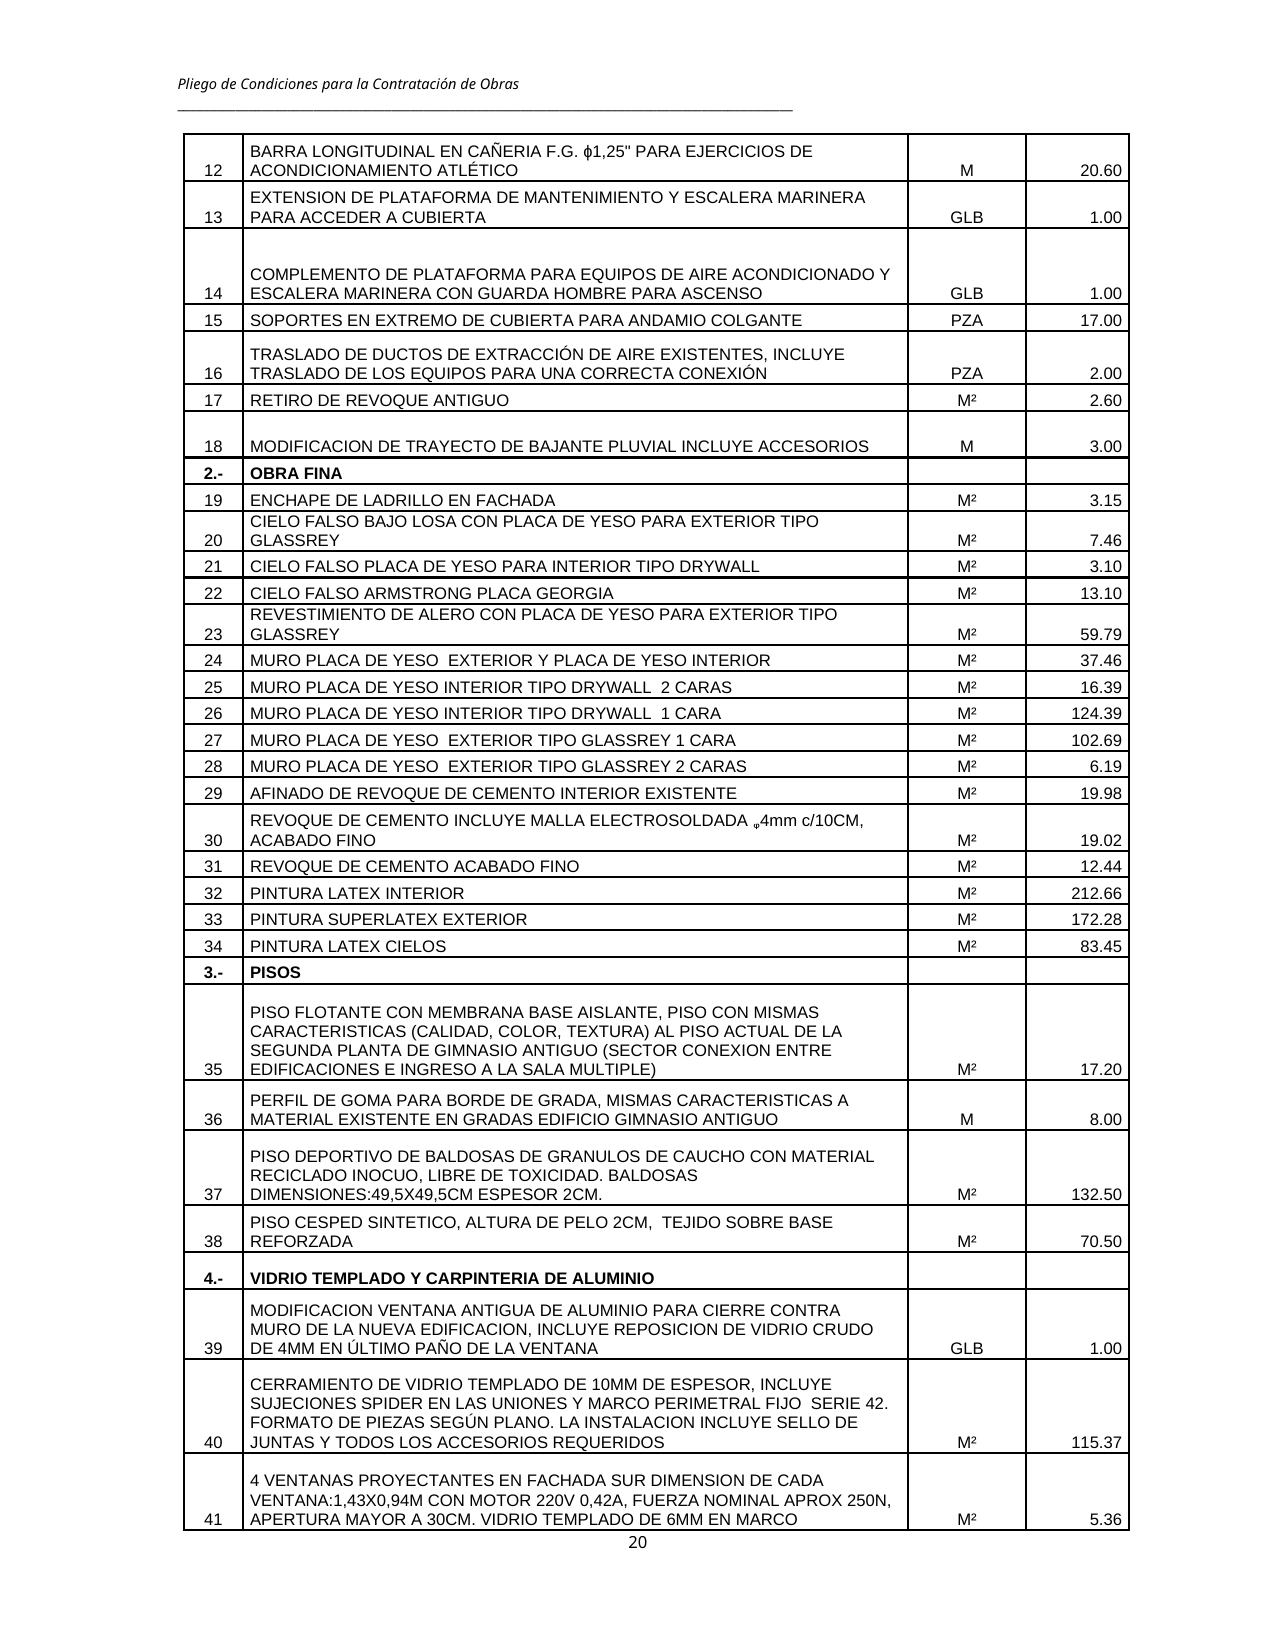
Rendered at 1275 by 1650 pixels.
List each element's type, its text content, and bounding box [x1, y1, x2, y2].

table_cell M² [909, 1360, 1025, 1452]
table_cell 17.20 [1027, 985, 1128, 1079]
table_cell 3.- [185, 958, 242, 982]
table_cell M² [909, 672, 1025, 697]
table_cell PISOS [244, 958, 907, 982]
table_cell 19 [185, 485, 242, 509]
table_cell 36 [185, 1081, 242, 1129]
table_cell MURO PLACA DE YESO INTERIOR TIPO DRYWALL 2 CARAS [244, 672, 907, 697]
table_cell PINTURA SUPERLATEX EXTERIOR [244, 905, 907, 929]
table_cell 29 [185, 778, 242, 803]
table_cell 33 [185, 905, 242, 929]
table_cell CIELO FALSO ARMSTRONG PLACA GEORGIA [244, 579, 907, 603]
table_cell VIDRIO TEMPLADO Y CARPINTERIA DE ALUMINIO [244, 1253, 907, 1288]
table_cell GLB [909, 182, 1025, 227]
table_cell MURO PLACA DE YESO EXTERIOR Y PLACA DE YESO INTERIOR [244, 646, 907, 670]
table_cell RETIRO DE REVOQUE ANTIGUO [244, 385, 907, 409]
table_cell 1.00 [1027, 182, 1128, 227]
table_cell M² [909, 878, 1025, 903]
table_cell 37.46 [1027, 646, 1128, 670]
table_cell TRASLADO DE DUCTOS DE EXTRACCIÓN DE AIRE EXISTENTES, INCLUYE TRASLADO DE LOS EQUIPOS PARA UNA CORRECTA CONEXIÓN [244, 332, 907, 383]
table_cell 19.98 [1027, 778, 1128, 803]
table_cell 13.10 [1027, 579, 1128, 603]
table_cell M² [909, 1131, 1025, 1204]
table_cell M² [909, 579, 1025, 603]
table_cell REVESTIMIENTO DE ALERO CON PLACA DE YESO PARA EXTERIOR TIPO GLASSREY [244, 605, 907, 643]
table_cell M² [909, 805, 1025, 850]
table_cell M² [909, 985, 1025, 1079]
table_cell 2.- [185, 459, 242, 483]
table_cell M [909, 1081, 1025, 1129]
table_cell 102.69 [1027, 725, 1128, 750]
table_cell 83.45 [1027, 931, 1128, 956]
table_cell MODIFICACION DE TRAYECTO DE BAJANTE PLUVIAL INCLUYE ACCESORIOS [244, 412, 907, 456]
table_cell M [909, 412, 1025, 456]
table_cell M² [909, 552, 1025, 576]
table_cell 8.00 [1027, 1081, 1128, 1129]
table_cell 7.46 [1027, 512, 1128, 550]
table_cell M² [909, 646, 1025, 670]
table_cell 34 [185, 931, 242, 956]
table_cell [909, 958, 1025, 982]
table_cell GLB [909, 1290, 1025, 1358]
table_cell M² [909, 905, 1025, 929]
table_cell 4.- [185, 1253, 242, 1288]
table_cell 3.10 [1027, 552, 1128, 576]
table_cell 3.00 [1027, 412, 1128, 456]
table_cell M² [909, 1206, 1025, 1251]
table_cell COMPLEMENTO DE PLATAFORMA PARA EQUIPOS DE AIRE ACONDICIONADO Y ESCALERA MARINERA CON GUARDA HOMBRE PARA ASCENSO [244, 229, 907, 303]
table_cell 14 [185, 229, 242, 303]
table_cell M² [909, 1454, 1025, 1529]
table_cell M² [909, 778, 1025, 803]
table_cell 124.39 [1027, 699, 1128, 723]
table_cell 30 [185, 805, 242, 850]
table_cell [1027, 1253, 1128, 1288]
table_cell 1.00 [1027, 229, 1128, 303]
table_cell 22 [185, 579, 242, 603]
table_cell 26 [185, 699, 242, 723]
table_cell M² [909, 699, 1025, 723]
table_cell 172.28 [1027, 905, 1128, 929]
table_cell MURO PLACA DE YESO EXTERIOR TIPO GLASSREY 1 CARA [244, 725, 907, 750]
table_cell GLB [909, 229, 1025, 303]
table_cell MURO PLACA DE YESO EXTERIOR TIPO GLASSREY 2 CARAS [244, 752, 907, 776]
table_cell 13 [185, 182, 242, 227]
table_cell MURO PLACA DE YESO INTERIOR TIPO DRYWALL 1 CARA [244, 699, 907, 723]
table_cell M² [909, 931, 1025, 956]
table_cell 2.00 [1027, 332, 1128, 383]
table_cell 3.15 [1027, 485, 1128, 509]
table_cell OBRA FINA [244, 459, 907, 483]
table_cell 40 [185, 1360, 242, 1452]
table_cell 12 [185, 135, 242, 180]
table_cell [244, 1454, 907, 1529]
table_cell 32 [185, 878, 242, 903]
table_cell 24 [185, 646, 242, 670]
table_cell 132.50 [1027, 1131, 1128, 1204]
table_cell M² [909, 852, 1025, 876]
table_cell [1027, 459, 1128, 483]
table_cell 20 [185, 512, 242, 550]
table_cell PZA [909, 305, 1025, 330]
table_cell 28 [185, 752, 242, 776]
table_cell CIELO FALSO BAJO LOSA CON PLACA DE YESO PARA EXTERIOR TIPO GLASSREY [244, 512, 907, 550]
table_cell 17 [185, 385, 242, 409]
table_cell 6.19 [1027, 752, 1128, 776]
table_cell 41 [185, 1454, 242, 1529]
table_cell [909, 459, 1025, 483]
table_cell 5.36 [1027, 1454, 1128, 1529]
table_cell 115.37 [1027, 1360, 1128, 1452]
table_cell BARRA LONGITUDINAL EN CAÑERIA F.G. ɸ1,25" PARA EJERCICIOS DE ACONDICIONAMIENTO ATLÉTICO [244, 135, 907, 180]
table_cell PISO FLOTANTE CON MEMBRANA BASE AISLANTE, PISO CON MISMAS CARACTERISTICAS (CALIDAD, COLOR, TEXTURA) AL PISO ACTUAL DE LA SEGUNDA PLANTA DE GIMNASIO ANTIGUO (SECTOR CONEXION ENTRE EDIFICACIONES E INGRESO A LA SALA MULTIPLE) [244, 985, 907, 1079]
table_cell 20.60 [1027, 135, 1128, 180]
table_cell 18 [185, 412, 242, 456]
table_cell CIELO FALSO PLACA DE YESO PARA INTERIOR TIPO DRYWALL [244, 552, 907, 576]
table_cell M² [909, 485, 1025, 509]
table_cell PZA [909, 332, 1025, 383]
table_cell [909, 1253, 1025, 1288]
table_cell 37 [185, 1131, 242, 1204]
table_cell 16.39 [1027, 672, 1128, 697]
table_cell 15 [185, 305, 242, 330]
table_cell SOPORTES EN EXTREMO DE CUBIERTA PARA ANDAMIO COLGANTE [244, 305, 907, 330]
table_cell M² [909, 385, 1025, 409]
table_cell PINTURA LATEX INTERIOR [244, 878, 907, 903]
table_cell 17.00 [1027, 305, 1128, 330]
table_cell 39 [185, 1290, 242, 1358]
table_cell 38 [185, 1206, 242, 1251]
table_cell 212.66 [1027, 878, 1128, 903]
table_cell REVOQUE DE CEMENTO ACABADO FINO [244, 852, 907, 876]
table_cell PERFIL DE GOMA PARA BORDE DE GRADA, MISMAS CARACTERISTICAS A MATERIAL EXISTENTE EN GRADAS EDIFICIO GIMNASIO ANTIGUO [244, 1081, 907, 1129]
table_cell AFINADO DE REVOQUE DE CEMENTO INTERIOR EXISTENTE [244, 778, 907, 803]
table_cell REVOQUE DE CEMENTO INCLUYE MALLA ELECTROSOLDADA ᵩ4mm c/10CM, ACABADO FINO [244, 805, 907, 850]
table_cell PINTURA LATEX CIELOS [244, 931, 907, 956]
table_cell 59.79 [1027, 605, 1128, 643]
table_cell M² [909, 605, 1025, 643]
table_cell CERRAMIENTO DE VIDRIO TEMPLADO DE 10MM DE ESPESOR, INCLUYE SUJECIONES SPIDER EN LAS UNIONES Y MARCO PERIMETRAL FIJO SERIE 42. FORMATO DE PIEZAS SEGÚN PLANO. LA INSTALACION INCLUYE SELLO DE JUNTAS Y TODOS LOS ACCESORIOS REQUERIDOS [244, 1360, 907, 1452]
table_cell 19.02 [1027, 805, 1128, 850]
table_cell 25 [185, 672, 242, 697]
table_cell MODIFICACION VENTANA ANTIGUA DE ALUMINIO PARA CIERRE CONTRA MURO DE LA NUEVA EDIFICACION, INCLUYE REPOSICION DE VIDRIO CRUDO DE 4MM EN ÚLTIMO PAÑO DE LA VENTANA [244, 1290, 907, 1358]
table_cell 1.00 [1027, 1290, 1128, 1358]
table_cell PISO DEPORTIVO DE BALDOSAS DE GRANULOS DE CAUCHO CON MATERIAL RECICLADO INOCUO, LIBRE DE TOXICIDAD. BALDOSAS DIMENSIONES:49,5X49,5CM ESPESOR 2CM. [244, 1131, 907, 1204]
table_cell 23 [185, 605, 242, 643]
table_cell EXTENSION DE PLATAFORMA DE MANTENIMIENTO Y ESCALERA MARINERA PARA ACCEDER A CUBIERTA [244, 182, 907, 227]
table_cell M² [909, 512, 1025, 550]
table_cell 70.50 [1027, 1206, 1128, 1251]
table_cell PISO CESPED SINTETICO, ALTURA DE PELO 2CM, TEJIDO SOBRE BASE REFORZADA [244, 1206, 907, 1251]
table_cell M² [909, 752, 1025, 776]
table_cell 2.60 [1027, 385, 1128, 409]
table_cell ENCHAPE DE LADRILLO EN FACHADA [244, 485, 907, 509]
table_cell 21 [185, 552, 242, 576]
table_cell 31 [185, 852, 242, 876]
table_cell M² [909, 725, 1025, 750]
table_cell 35 [185, 985, 242, 1079]
table_cell [1027, 958, 1128, 982]
table_cell 27 [185, 725, 242, 750]
table_cell M [909, 135, 1025, 180]
table_cell 12.44 [1027, 852, 1128, 876]
table_cell 16 [185, 332, 242, 383]
